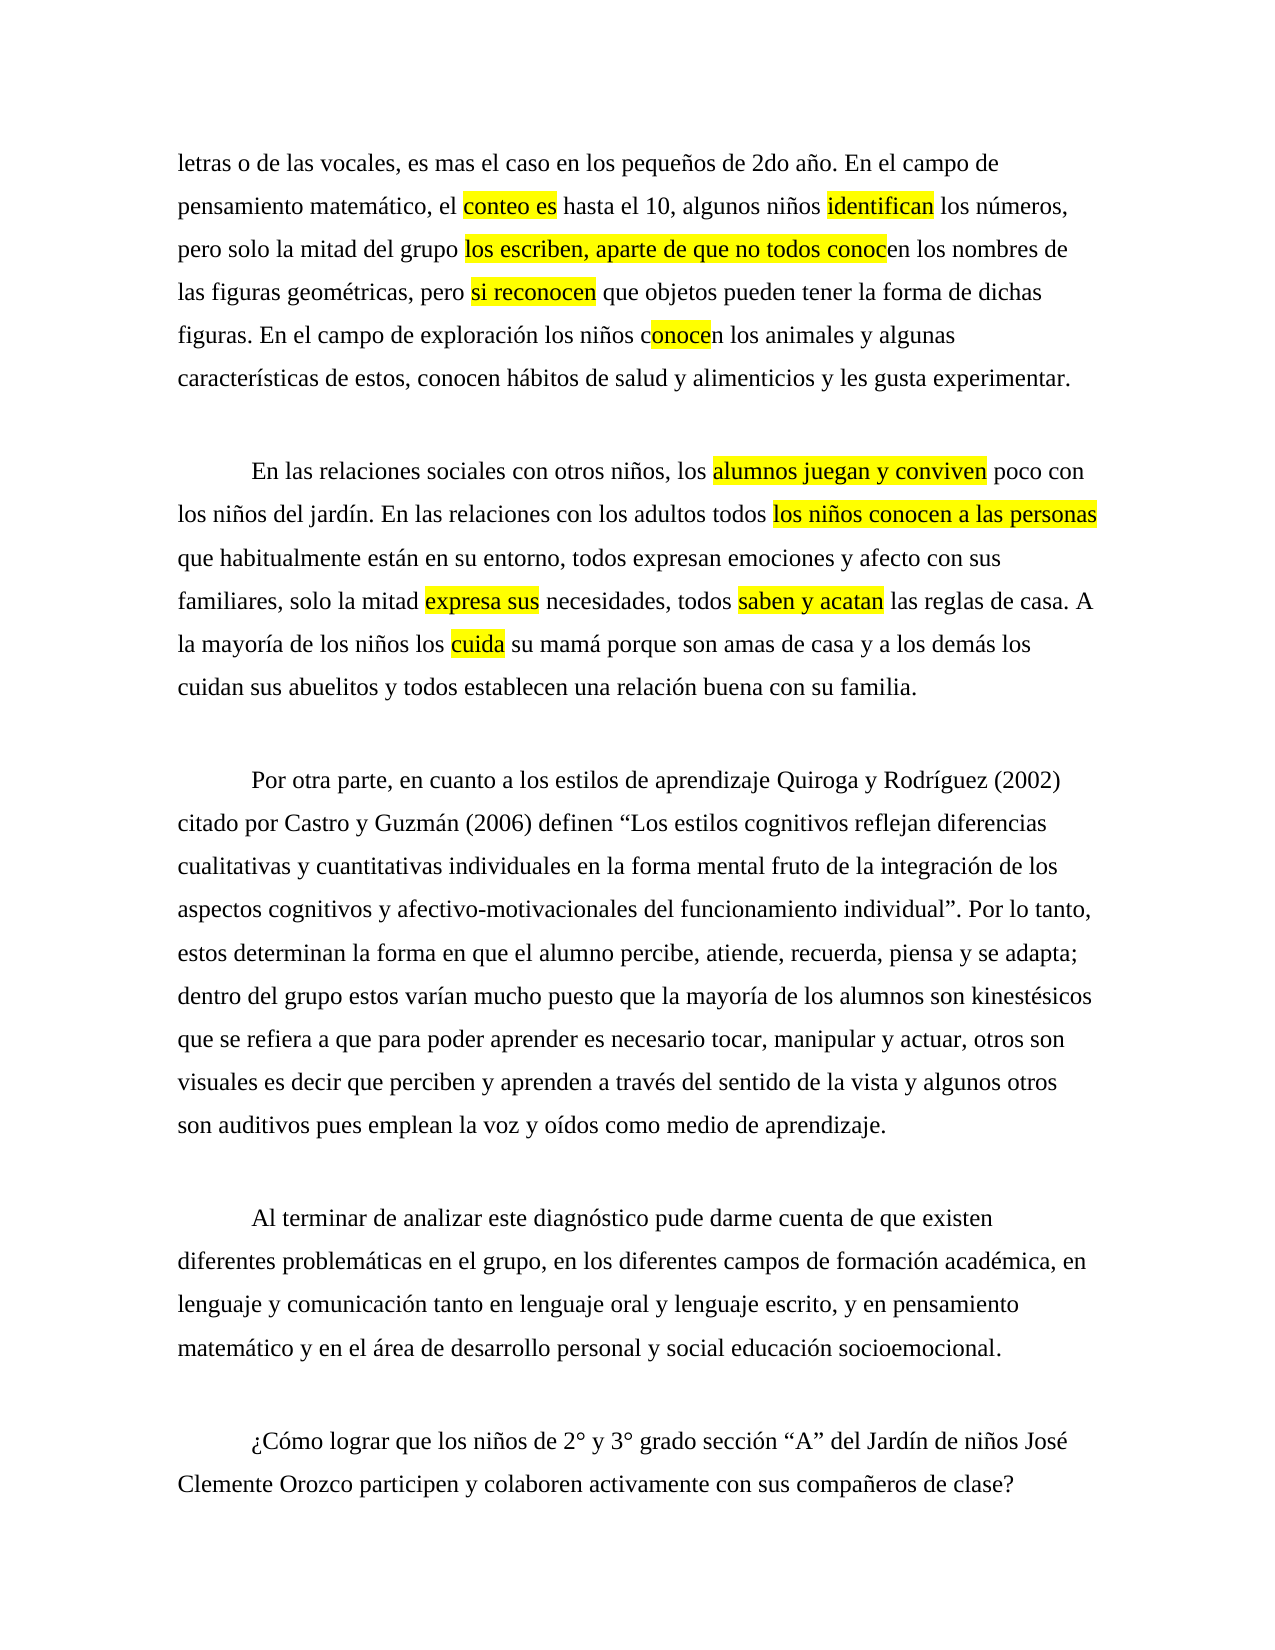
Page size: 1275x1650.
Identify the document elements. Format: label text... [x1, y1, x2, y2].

text ¿Cómo lograr que los niños de 2° y 3° grado sección “A” del Jardín de niños José Clemente Orozco participen y colaboren activamente con sus compañeros de clase? [177, 1426, 1098, 1498]
text En las relaciones sociales con otros niños, los alumnos juegan y conviven poco con los niños del jardín. En las relaciones con los adultos todos los niños conocen a las personas que habitualmente están en su entorno, todos expresan emociones y afecto con sus familiares, solo la mitad expresa sus necesidades, todos saben y acatan las reglas de casa. A la mayoría de los niños los cuida su mamá porque son amas de casa y a los demás los cuidan sus abuelitos y todos establecen una relación buena con su familia. [177, 456, 1098, 701]
text Al terminar de analizar este diagnóstico pude darme cuenta de que existen diferentes problemáticas en el grupo, en los diferentes campos de formación académica, en lenguaje y comunicación tanto en lenguaje oral y lenguaje escrito, y en pensamiento matemático y en el área de desarrollo personal y social educación socioemocional. [177, 1203, 1098, 1361]
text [177, 148, 1098, 392]
text Por otra parte, en cuanto a los estilos de aprendizaje Quiroga y Rodríguez (2002) citado por Castro y Guzmán (2006) definen “Los estilos cognitivos reflejan diferencias cualitativas y cuantitativas individuales en la forma mental fruto de la integración de los aspectos cognitivos y afectivo-motivacionales del funcionamiento individual”. Por lo tanto, estos determinan la forma en que el alumno percibe, atiende, recuerda, piensa y se adapta; dentro del grupo estos varían mucho puesto que la mayoría de los alumnos son kinestésicos que se refiera a que para poder aprender es necesario tocar, manipular y actuar, otros son visuales es decir que perciben y aprenden a través del sentido de la vista y algunos otros son auditivos pues emplean la voz y oídos como medio de aprendizaje. [177, 765, 1098, 1139]
